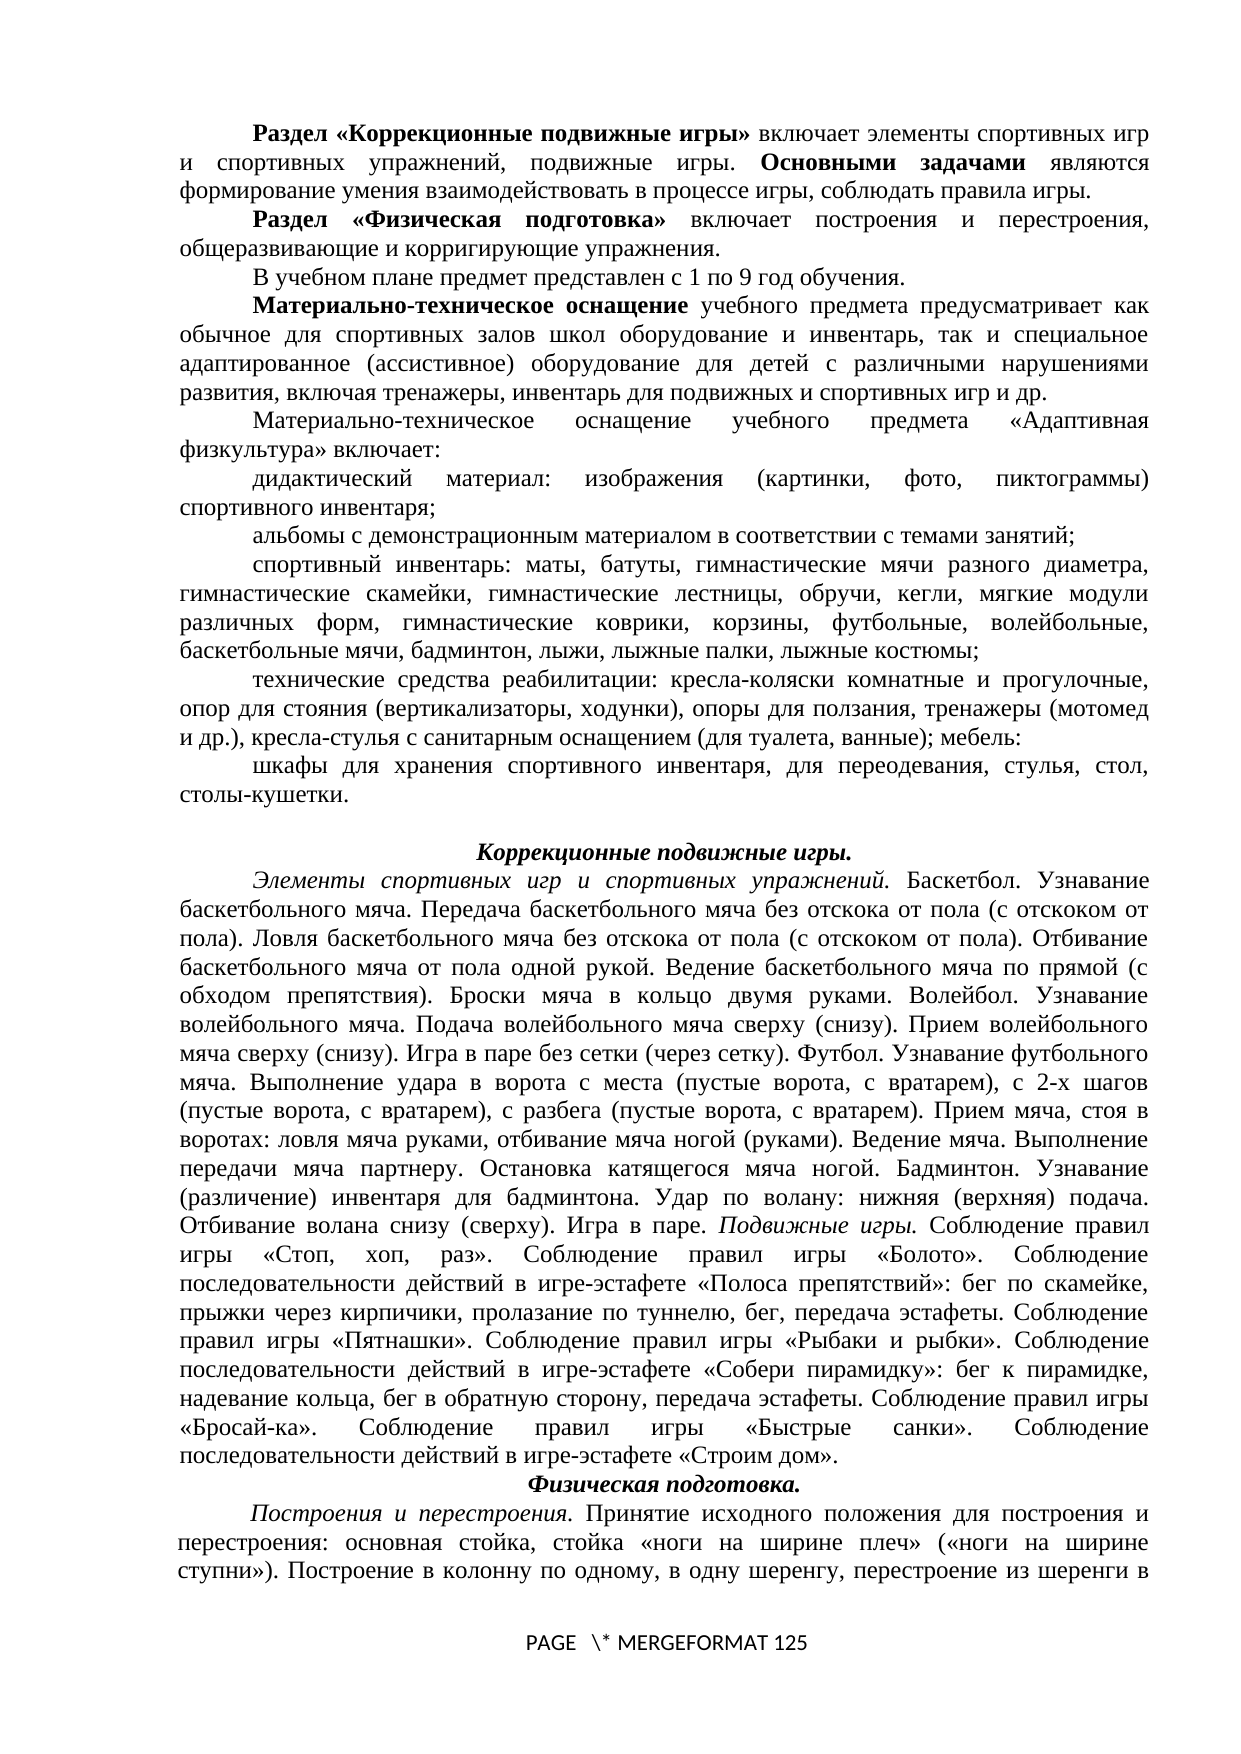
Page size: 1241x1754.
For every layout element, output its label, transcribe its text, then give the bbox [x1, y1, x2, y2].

text Элементы спортивных игр и спортивных упражнений. Баскетбол. Узнавание баскетбольного мяча. Передача баскетбольного мяча без отскока от пола (с отскоком от пола). Ловля баскетбольного мяча без отскока от пола (с отскоком от пола). Отбивание баскетбольного мяча от пола одной рукой. Ведение баскетбольного мяча по прямой (с обходом препятствия). Броски мяча в кольцо двумя руками. Волейбол. Узнавание волейбольного мяча. Подача волейбольного мяча сверху (снизу). Прием волейбольного мяча сверху (снизу). Игра в паре без сетки (через сетку). Футбол. Узнавание футбольного мяча. Выполнение удара в ворота с места (пустые ворота, с вратарем), с 2-х шагов (пустые ворота, с вратарем), с разбега (пустые ворота, с вратарем). Прием мяча, стоя в воротах: ловля мяча руками, отбивание мяча ногой (руками). Ведение мяча. Выполнение передачи мяча партнеру. Остановка катящегося мяча ногой. Бадминтон. Узнавание (различение) инвентаря для бадминтона. Удар по волану: нижняя (верхняя) подача. Отбивание волана снизу (сверху). Игра в паре. Подвижные игры. Соблюдение правил игры «Стоп, хоп, раз». Соблюдение правил игры «Болото». Соблюдение последовательности действий в игре-эстафете «Полоса препятствий»: бег по скамейке, прыжки через кирпичики, пролазание по туннелю, бег, передача эстафеты. Соблюдение правил игры «Пятнашки». Соблюдение правил игры «Рыбаки и рыбки». Соблюдение последовательности действий в игре-эстафете «Собери пирамидку»: бег к пирамидке, надевание кольца, бег в обратную сторону, передача эстафеты. Соблюдение правил игры «Бросай-ка». Соблюдение правил игры «Быстрые санки». Соблюдение последовательности действий в игре-эстафете «Строим дом». [179, 866, 1149, 1469]
text Раздел «Коррекционные подвижные игры» включает элементы спортивных игр и спортивных упражнений, подвижные игры. Основными задачами являются формирование умения взаимодействовать в процессе игры, соблюдать правила игры. [179, 118, 1149, 204]
text альбомы с демонстрационным материалом в соответствии с темами занятий; [179, 521, 1149, 549]
text дидактический материал: изображения (картинки, фото, пиктограммы) спортивного инвентаря; [179, 463, 1149, 521]
text спортивный инвентарь: маты, батуты, гимнастические мячи разного диаметра, гимнастические скамейки, гимнастические лестницы, обручи, кегли, мягкие модули различных форм, гимнастические коврики, корзины, футбольные, волейбольные, баскетбольные мячи, бадминтон, лыжи, лыжные палки, лыжные костюмы; [179, 549, 1149, 664]
text Коррекционные подвижные игры. [177, 837, 1152, 866]
text шкафы для хранения спортивного инвентаря, для переодевания, стулья, стол, столы-кушетки. [179, 751, 1149, 808]
text Физическая подготовка. [177, 1469, 1152, 1498]
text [177, 1498, 1149, 1584]
text Материально-техническое оснащение учебного предмета «Адаптивная физкультура» включает: [179, 406, 1149, 463]
text В учебном плане предмет представлен с 1 по 9 год обучения. [179, 262, 1149, 291]
text Раздел «Физическая подготовка» включает построения и перестроения, общеразвивающие и корригирующие упражнения. [179, 204, 1149, 262]
text Материально-техническое оснащение учебного предмета предусматривает как обычное для спортивных залов школ оборудование и инвентарь, так и специальное адаптированное (ассистивное) оборудование для детей с различными нарушениями развития, включая тренажеры, инвентарь для подвижных и спортивных игр и др. [179, 291, 1149, 406]
text технические средства реабилитации: кресла-коляски комнатные и прогулочные, опор для стояния (вертикализаторы, ходунки), опоры для ползания, тренажеры (мотомед и др.), кресла-стулья с санитарным оснащением (для туалета, ванные); мебель: [179, 664, 1149, 751]
